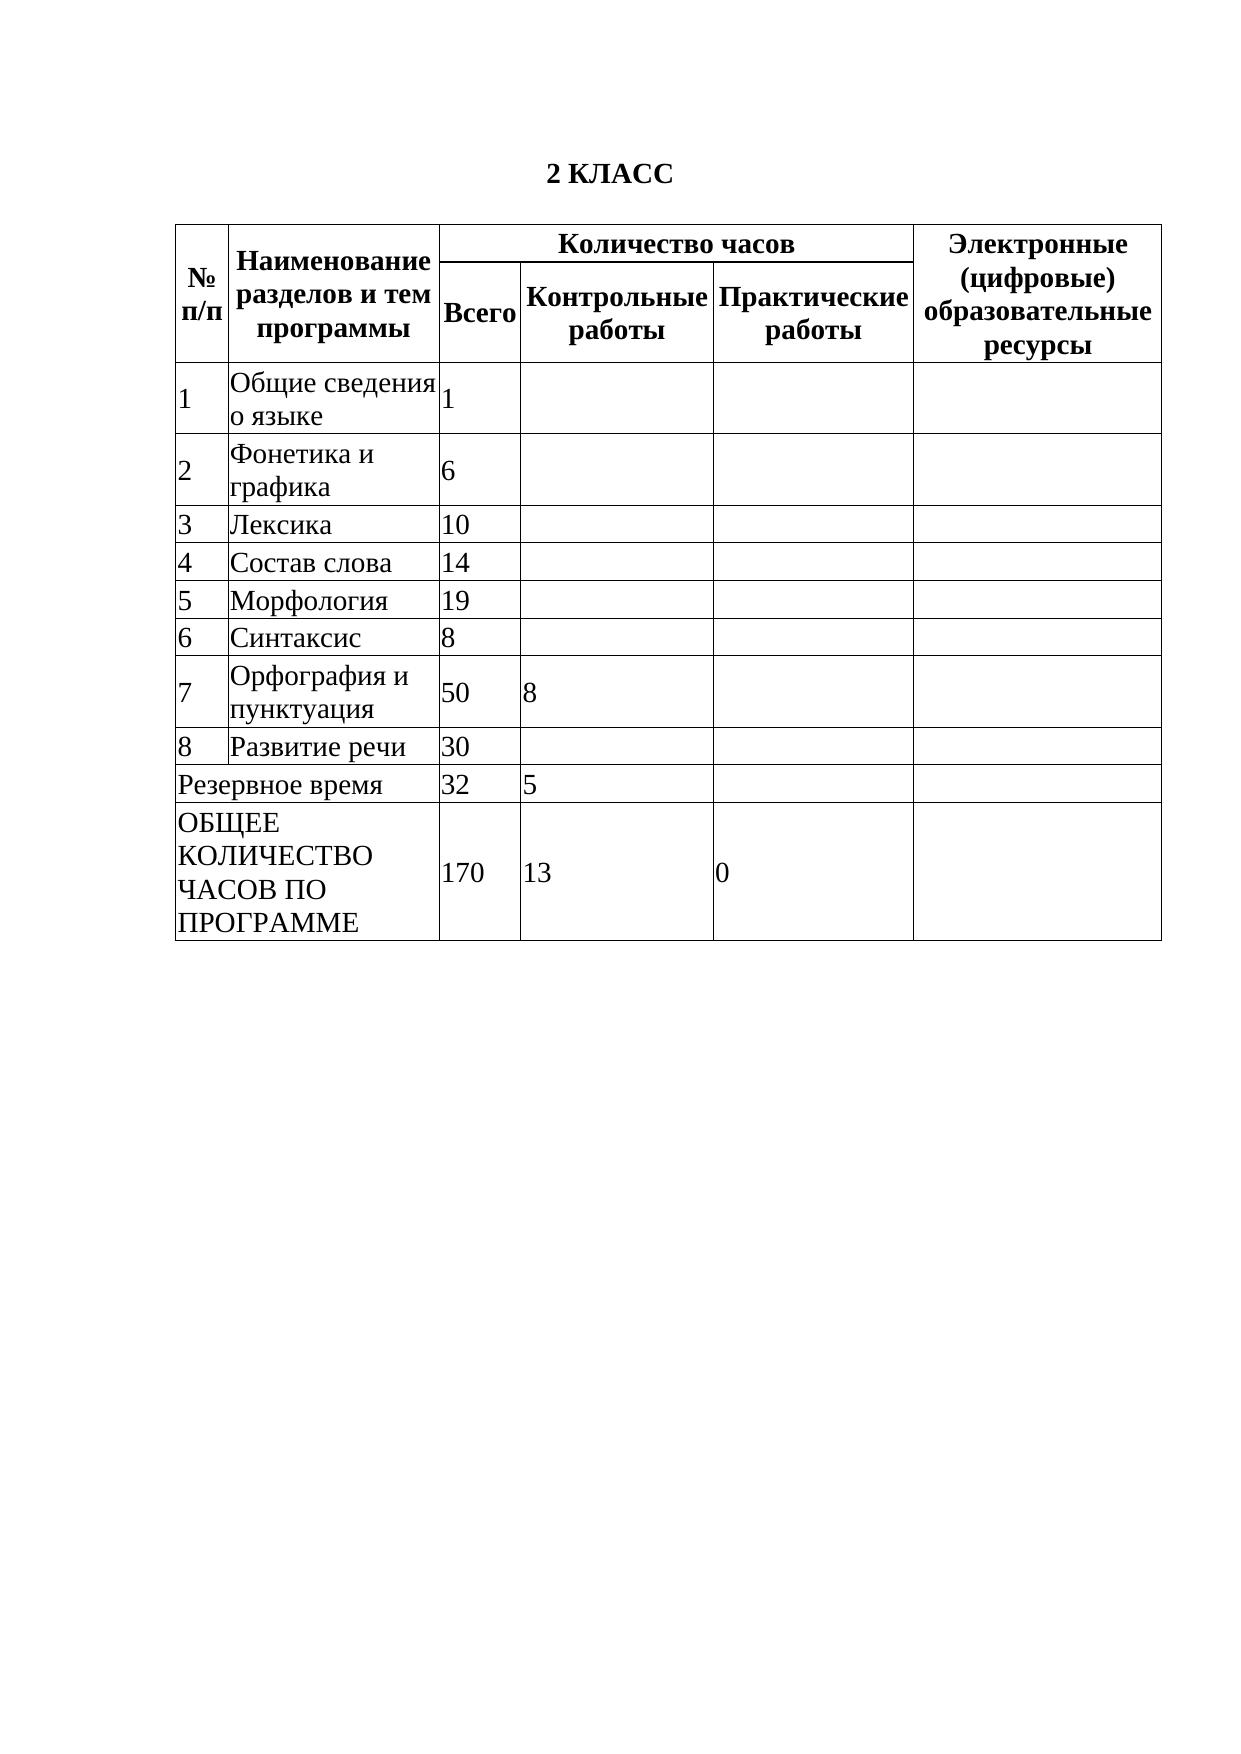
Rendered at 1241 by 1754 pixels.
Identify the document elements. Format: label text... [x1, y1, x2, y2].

table_cell Общие сведения о языке [229, 363, 439, 433]
table_cell 2 [176, 434, 228, 504]
table_cell Лексика [229, 506, 439, 542]
table_cell ОБЩЕЕ КОЛИЧЕСТВО ЧАСОВ ПО ПРОГРАММЕ [176, 803, 439, 940]
table_cell 7 [176, 656, 228, 727]
table_cell Синтаксис [229, 619, 439, 655]
table_cell 13 [521, 803, 713, 940]
table_cell 170 [440, 803, 520, 940]
table_cell 8 [440, 619, 520, 655]
table_cell [714, 656, 913, 727]
table_cell Контрольные работы [521, 263, 713, 362]
table_cell 10 [440, 506, 520, 542]
table_cell [914, 728, 1161, 764]
table_cell Морфология [229, 581, 439, 618]
table_cell [521, 506, 713, 542]
table_cell [914, 619, 1161, 655]
table_cell [714, 506, 913, 542]
table_cell 0 [714, 803, 913, 940]
table_cell 32 [440, 765, 520, 802]
table_cell 50 [440, 656, 520, 727]
table_cell [714, 543, 913, 580]
table_cell 30 [440, 728, 520, 764]
table_cell Резервное время [176, 765, 439, 802]
table_cell [521, 543, 713, 580]
table_cell 8 [176, 728, 228, 764]
table_cell [914, 363, 1161, 433]
table_cell 4 [176, 543, 228, 580]
table_cell [521, 363, 713, 433]
table_cell 3 [176, 506, 228, 542]
table_cell Фонетика и графика [229, 434, 439, 504]
table_cell [914, 434, 1161, 504]
table_cell [521, 728, 713, 764]
table_header № п/п [176, 225, 228, 362]
table_cell [714, 619, 913, 655]
table_cell Всего [440, 263, 520, 362]
text 2 КЛАСС [472, 157, 1152, 190]
table_cell 5 [521, 765, 713, 802]
table_header Количество часов [440, 225, 913, 261]
table_cell 14 [440, 543, 520, 580]
table_cell [714, 434, 913, 504]
table_cell Развитие речи [229, 728, 439, 764]
table_cell [914, 656, 1161, 727]
table_cell 6 [440, 434, 520, 504]
table_header Электронные (цифровые) образовательные ресурсы [914, 225, 1161, 362]
table_cell 19 [440, 581, 520, 618]
table_cell [521, 434, 713, 504]
table_cell [914, 543, 1161, 580]
table_cell 6 [176, 619, 228, 655]
table_cell [714, 363, 913, 433]
table_cell [914, 581, 1161, 618]
table_cell [914, 803, 1161, 940]
table_cell 8 [521, 656, 713, 727]
table_cell [521, 619, 713, 655]
table_cell Орфография и пунктуация [229, 656, 439, 727]
table_header Наименование разделов и тем программы [229, 225, 439, 362]
table_cell [914, 765, 1161, 802]
table_cell 1 [440, 363, 520, 433]
table_cell 5 [176, 581, 228, 618]
table_cell [714, 765, 913, 802]
table_cell [914, 506, 1161, 542]
table_cell [714, 728, 913, 764]
table_cell [714, 581, 913, 618]
table_cell [521, 581, 713, 618]
table_cell 1 [176, 363, 228, 433]
table_cell Состав слова [229, 543, 439, 580]
table_cell Практические работы [714, 263, 913, 362]
